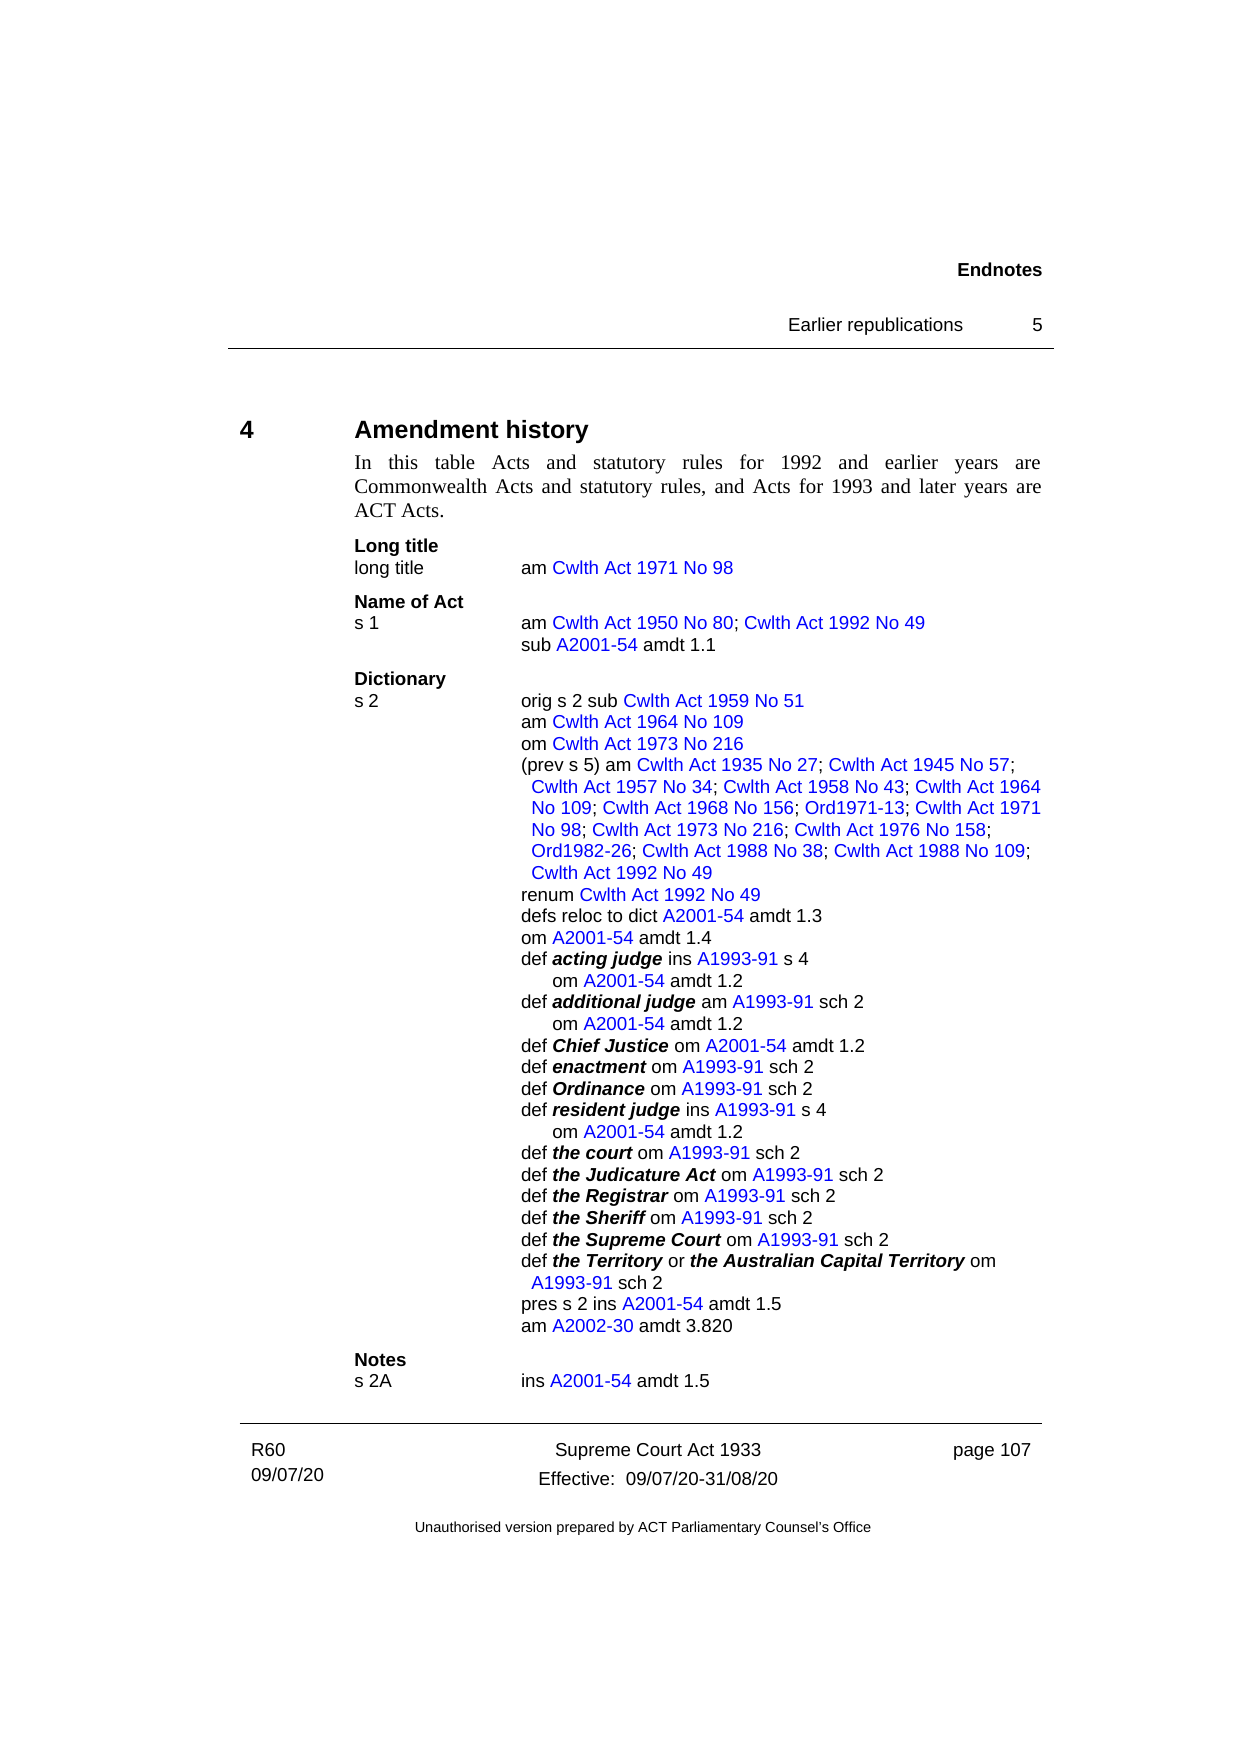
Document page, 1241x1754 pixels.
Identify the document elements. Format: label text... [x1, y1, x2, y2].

text long title am Cwlth Act 1971 No 98 [354, 557, 1042, 578]
text def Ordinance om A1993-91 sch 2 [354, 1077, 1042, 1099]
text def acting judge ins A1993-91 s 4 [354, 948, 1042, 970]
text renum Cwlth Act 1992 No 49 [354, 883, 1042, 905]
text def enactment om A1993-91 sch 2 [354, 1056, 1042, 1077]
text om A2001-54 amdt 1.2 [354, 1121, 1042, 1142]
text (prev s 5) am Cwlth Act 1935 No 27; Cwlth Act 1945 No 57; Cwlth Act 1957 No 34; Cwlth Act 1958 No 43; Cwlth Act 1964 No 109; Cwlth Act 1968 No 156; Ord1971-13; Cwlth Act 1971 No 98; Cwlth Act 1973 No 216; Cwlth Act 1976 No 158; Ord1982-26; Cwlth Act 1988 No 38; Cwlth Act 1988 No 109; Cwlth Act 1992 No 49 [354, 754, 1042, 883]
text sub A2001-54 amdt 1.1 [354, 634, 1042, 655]
text def the Territory or the Australian Capital Territory om A1993-91 sch 2 [354, 1250, 1042, 1293]
text defs reloc to dict A2001-54 amdt 1.3 [354, 905, 1042, 927]
text def the Judicature Act om A1993-91 sch 2 [354, 1164, 1042, 1185]
text s 1 am Cwlth Act 1950 No 80; Cwlth Act 1992 No 49 [354, 612, 1042, 634]
text s 2A ins A2001-54 amdt 1.5 [354, 1370, 1042, 1392]
text 4 Amendment history [239, 415, 1042, 444]
text om A2001-54 amdt 1.2 [354, 970, 1042, 991]
text am Cwlth Act 1964 No 109 [354, 711, 1042, 732]
text def the court om A1993-91 sch 2 [354, 1142, 1042, 1164]
text om A2001-54 amdt 1.2 [354, 1013, 1042, 1034]
text def Chief Justice om A2001-54 amdt 1.2 [354, 1034, 1042, 1056]
text def the Sheriff om A1993-91 sch 2 [354, 1207, 1042, 1228]
text Name of Act [354, 591, 1042, 612]
text def the Registrar om A1993-91 sch 2 [354, 1185, 1042, 1207]
text om A2001-54 amdt 1.4 [354, 927, 1042, 948]
text Dictionary [354, 668, 1042, 689]
text def additional judge am A1993-91 sch 2 [354, 991, 1042, 1013]
text In this table Acts and statutory rules for 1992 and earlier years are Commonwealth Acts and statutory rules, and Acts for 1993 and later years are ACT Acts. [354, 450, 1042, 522]
text def resident judge ins A1993-91 s 4 [354, 1099, 1042, 1121]
text s 2 orig s 2 sub Cwlth Act 1959 No 51 [354, 689, 1042, 711]
text Long title [354, 535, 1042, 557]
text pres s 2 ins A2001-54 amdt 1.5 [354, 1293, 1042, 1315]
text am A2002-30 amdt 3.820 [354, 1315, 1042, 1336]
text def the Supreme Court om A1993-91 sch 2 [354, 1228, 1042, 1250]
text Notes [354, 1349, 1042, 1370]
text om Cwlth Act 1973 No 216 [354, 732, 1042, 754]
